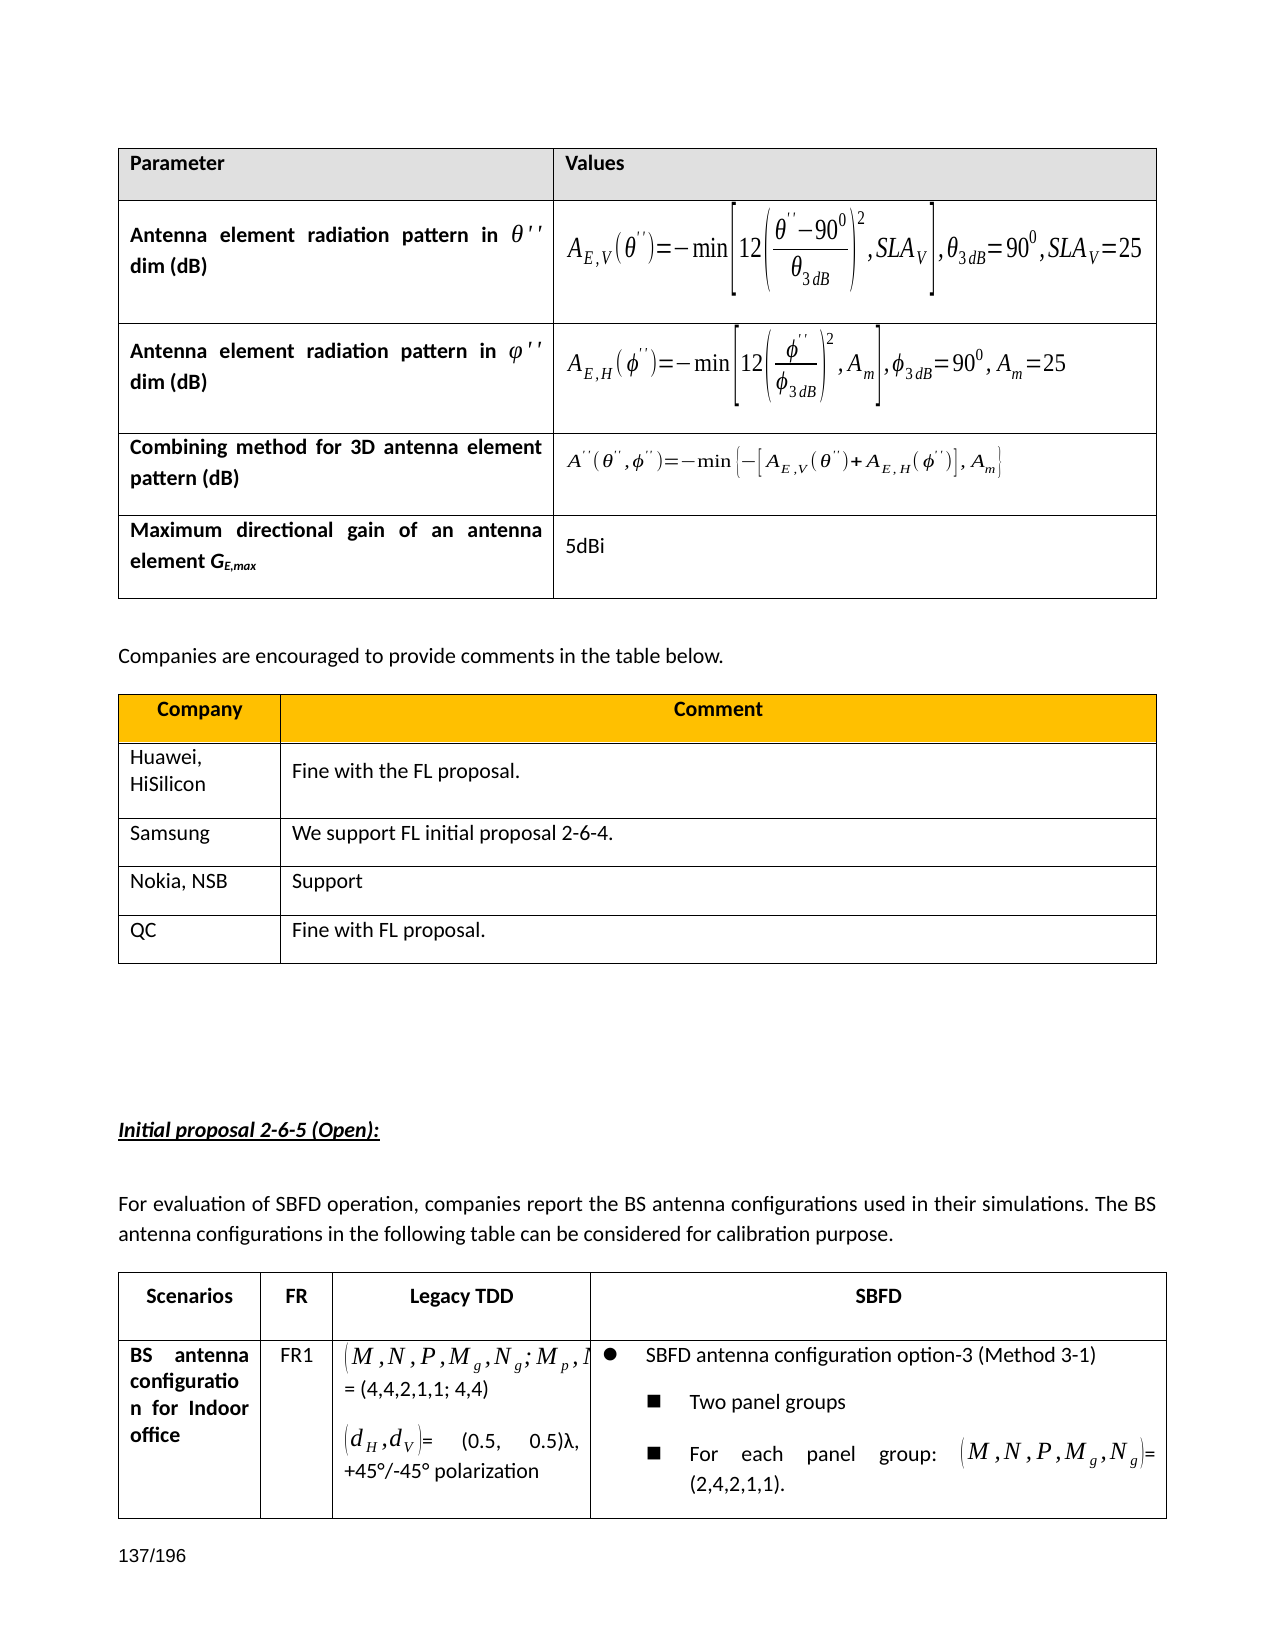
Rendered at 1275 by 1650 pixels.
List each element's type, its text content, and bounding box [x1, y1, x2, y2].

table_cell Antenna element radiation pattern in dim (dB) [119, 201, 553, 322]
table_cell We support FL initial proposal 2-6-4. [281, 819, 1156, 866]
table_cell Samsung [119, 819, 280, 866]
table_cell Fine with FL proposal. [281, 916, 1156, 963]
text Companies are encouraged to provide comments in the table below. [118, 642, 1157, 669]
table_cell [554, 201, 1156, 322]
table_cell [333, 1341, 590, 1518]
table_header Scenarios [119, 1273, 260, 1340]
subtitle Initial proposal 2-6-5 (Open): [118, 1117, 1157, 1143]
table_cell Combining method for 3D antenna element pattern (dB) [119, 434, 553, 515]
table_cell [119, 1341, 260, 1518]
table_cell [554, 324, 1156, 432]
table_header Values [554, 149, 1156, 200]
table_cell Huawei, HiSilicon [119, 744, 280, 818]
table_cell QC [119, 916, 280, 963]
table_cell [591, 1341, 1166, 1518]
table_cell Antenna element radiation pattern in dim (dB) [119, 324, 553, 432]
table_header Parameter [119, 149, 553, 200]
table_header Comment [281, 695, 1156, 742]
table_cell Nokia, NSB [119, 867, 280, 915]
table_header Company [119, 695, 280, 742]
text For evaluation of SBFD operation, companies report the BS antenna configurations used in their simulations. The BS antenna configurations in the following table can be considered for calibration purpose. [118, 1190, 1157, 1247]
table_cell [554, 434, 1156, 515]
table_cell FR1 [261, 1341, 332, 1518]
table_cell Support [281, 867, 1156, 915]
table_header SBFD [591, 1273, 1166, 1340]
table_cell Fine with the FL proposal. [281, 744, 1156, 818]
table_header FR [261, 1273, 332, 1340]
table_cell Maximum directional gain of an antenna element GE,max [119, 516, 553, 598]
table_header Legacy TDD [333, 1273, 590, 1340]
table_cell 5dBi [554, 516, 1156, 598]
